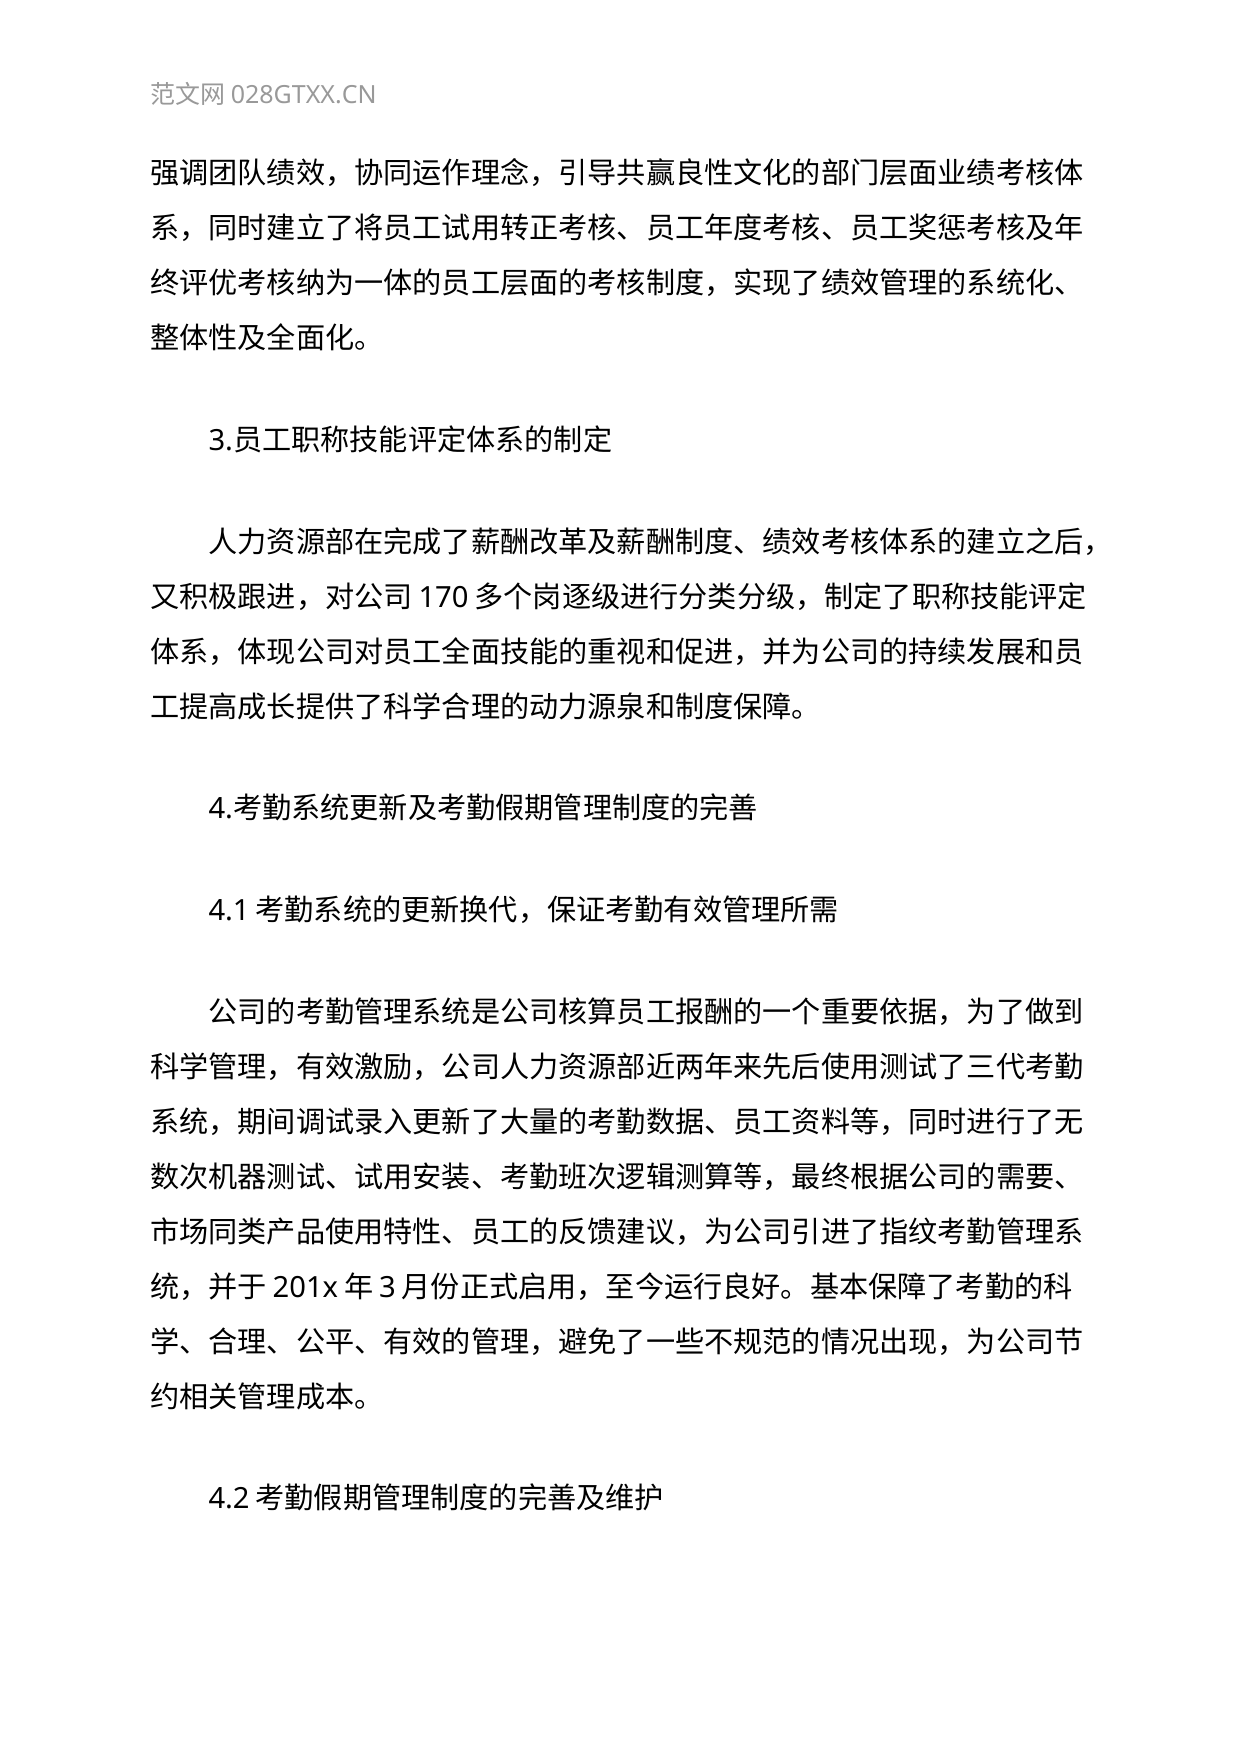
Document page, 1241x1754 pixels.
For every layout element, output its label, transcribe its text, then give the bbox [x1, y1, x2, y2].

text 4.考勤系统更新及考勤假期管理制度的完善 [150, 785, 1090, 827]
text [150, 150, 1090, 357]
text 3.员工职称技能评定体系的制定 [150, 416, 1090, 459]
text 4.1考勤系统的更新换代，保证考勤有效管理所需 [150, 887, 1090, 929]
text 4.2考勤假期管理制度的完善及维护 [150, 1475, 1090, 1517]
text 人力资源部在完成了薪酬改革及薪酬制度、绩效考核体系的建立之后，又积极跟进，对公司170多个岗逐级进行分类分级，制定了职称技能评定体系，体现公司对员工全面技能的重视和促进，并为公司的持续发展和员工提高成长提供了科学合理的动力源泉和制度保障。 [150, 518, 1090, 726]
text 公司的考勤管理系统是公司核算员工报酬的一个重要依据，为了做到科学管理，有效激励，公司人力资源部近两年来先后使用测试了三代考勤系统，期间调试录入更新了大量的考勤数据、员工资料等，同时进行了无数次机器测试、试用安装、考勤班次逻辑测算等，最终根据公司的需要、市场同类产品使用特性、员工的反馈建议，为公司引进了指纹考勤管理系统，并于201x年3月份正式启用，至今运行良好。基本保障了考勤的科学、合理、公平、有效的管理，避免了一些不规范的情况出现，为公司节约相关管理成本。 [150, 989, 1090, 1416]
